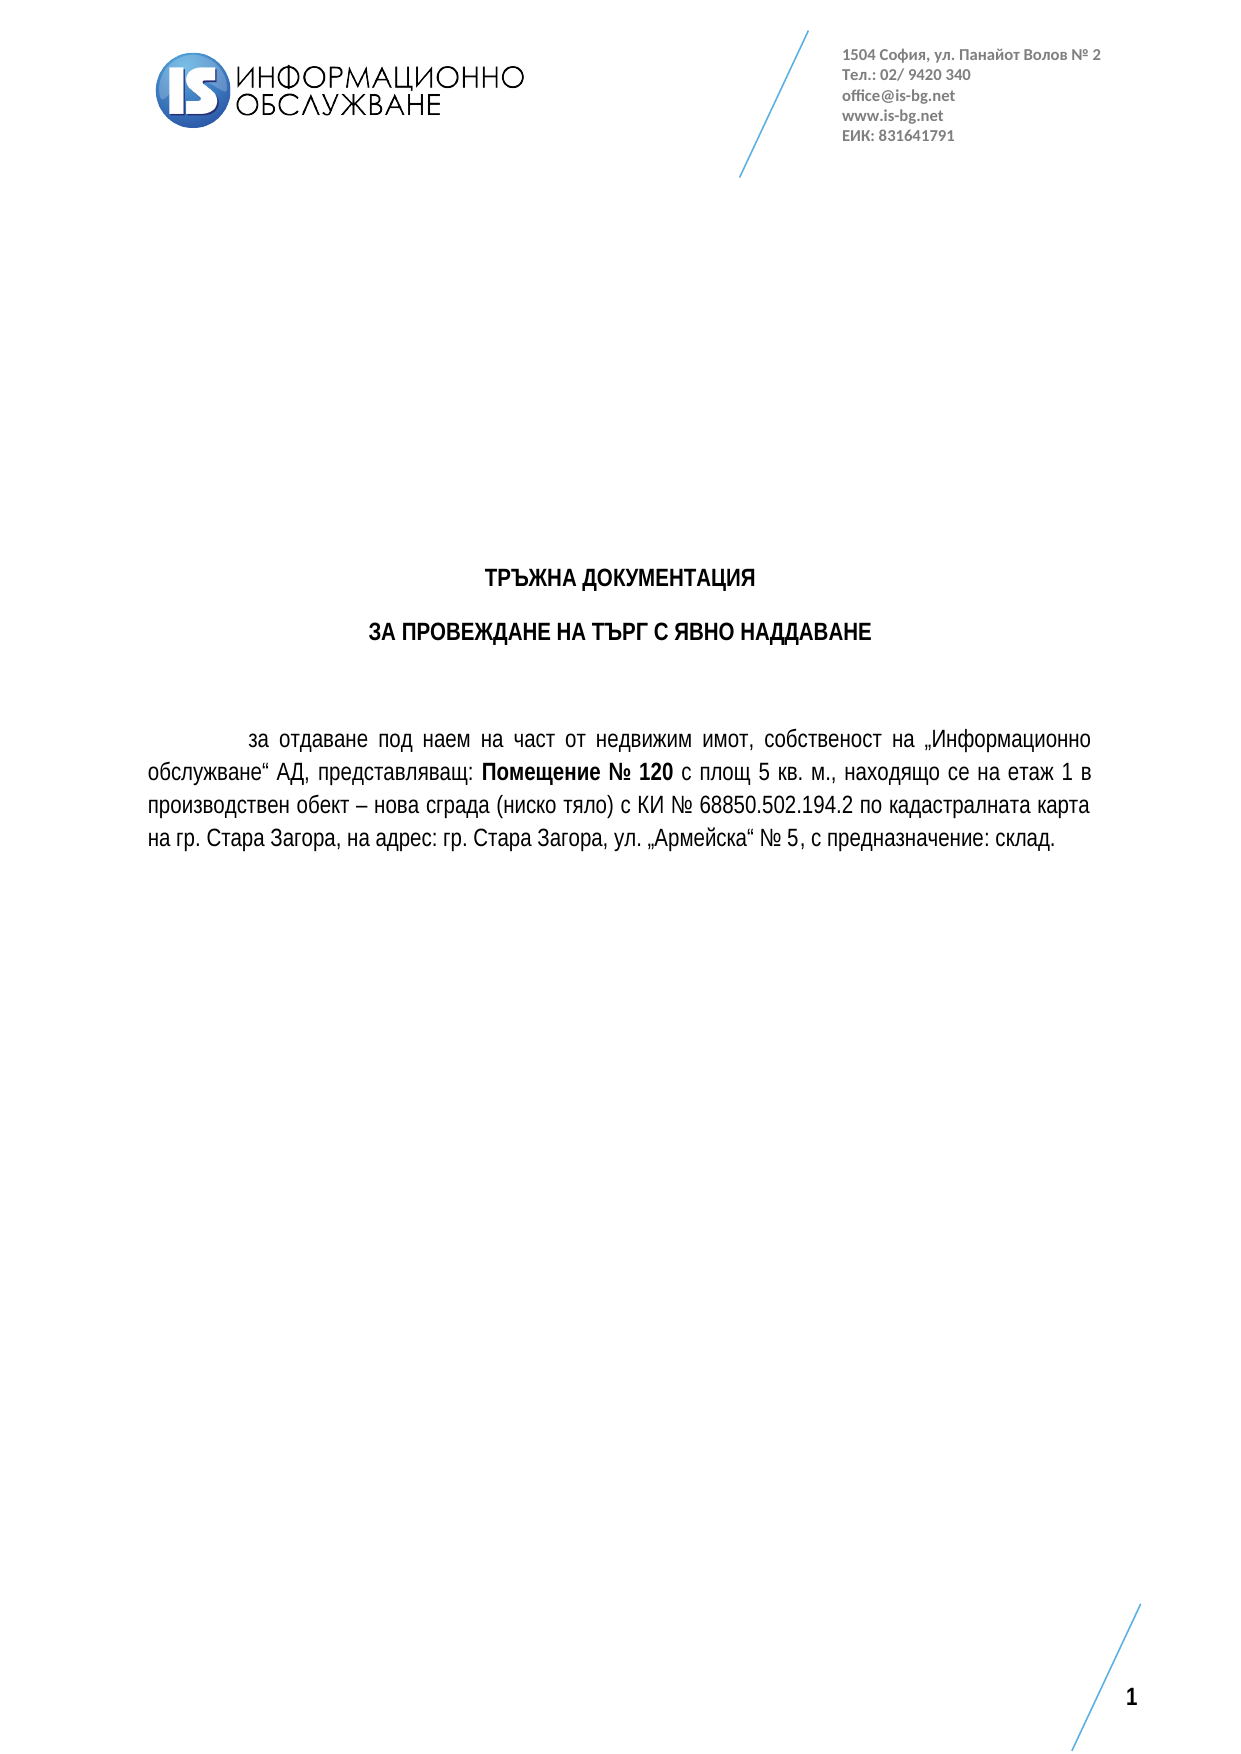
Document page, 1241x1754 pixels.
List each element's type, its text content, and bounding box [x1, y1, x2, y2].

picture [147, 45, 534, 141]
text ТРЪЖНА ДОКУМЕНТАЦИЯ [148, 563, 1092, 591]
text за отдаване под наем на част от недвижим имот, собственост на „Информационно обслужване“ АД, представляващ: Помещение № 120 с площ 5 кв. м., находящо се на етаж 1 в производствен обект – нова сграда (ниско тяло) с КИ № 68850.502.194.2 по кадастралната карта на гр. Стара Загора, на адрес: гр. Стара Загора, ул. „Армейска“ № 5, с предназначение: склад. [148, 724, 1092, 851]
text ЗА ПРОВЕЖДАНЕ НА ТЪРГ С ЯВНО НАДДАВАНЕ [148, 616, 1092, 645]
